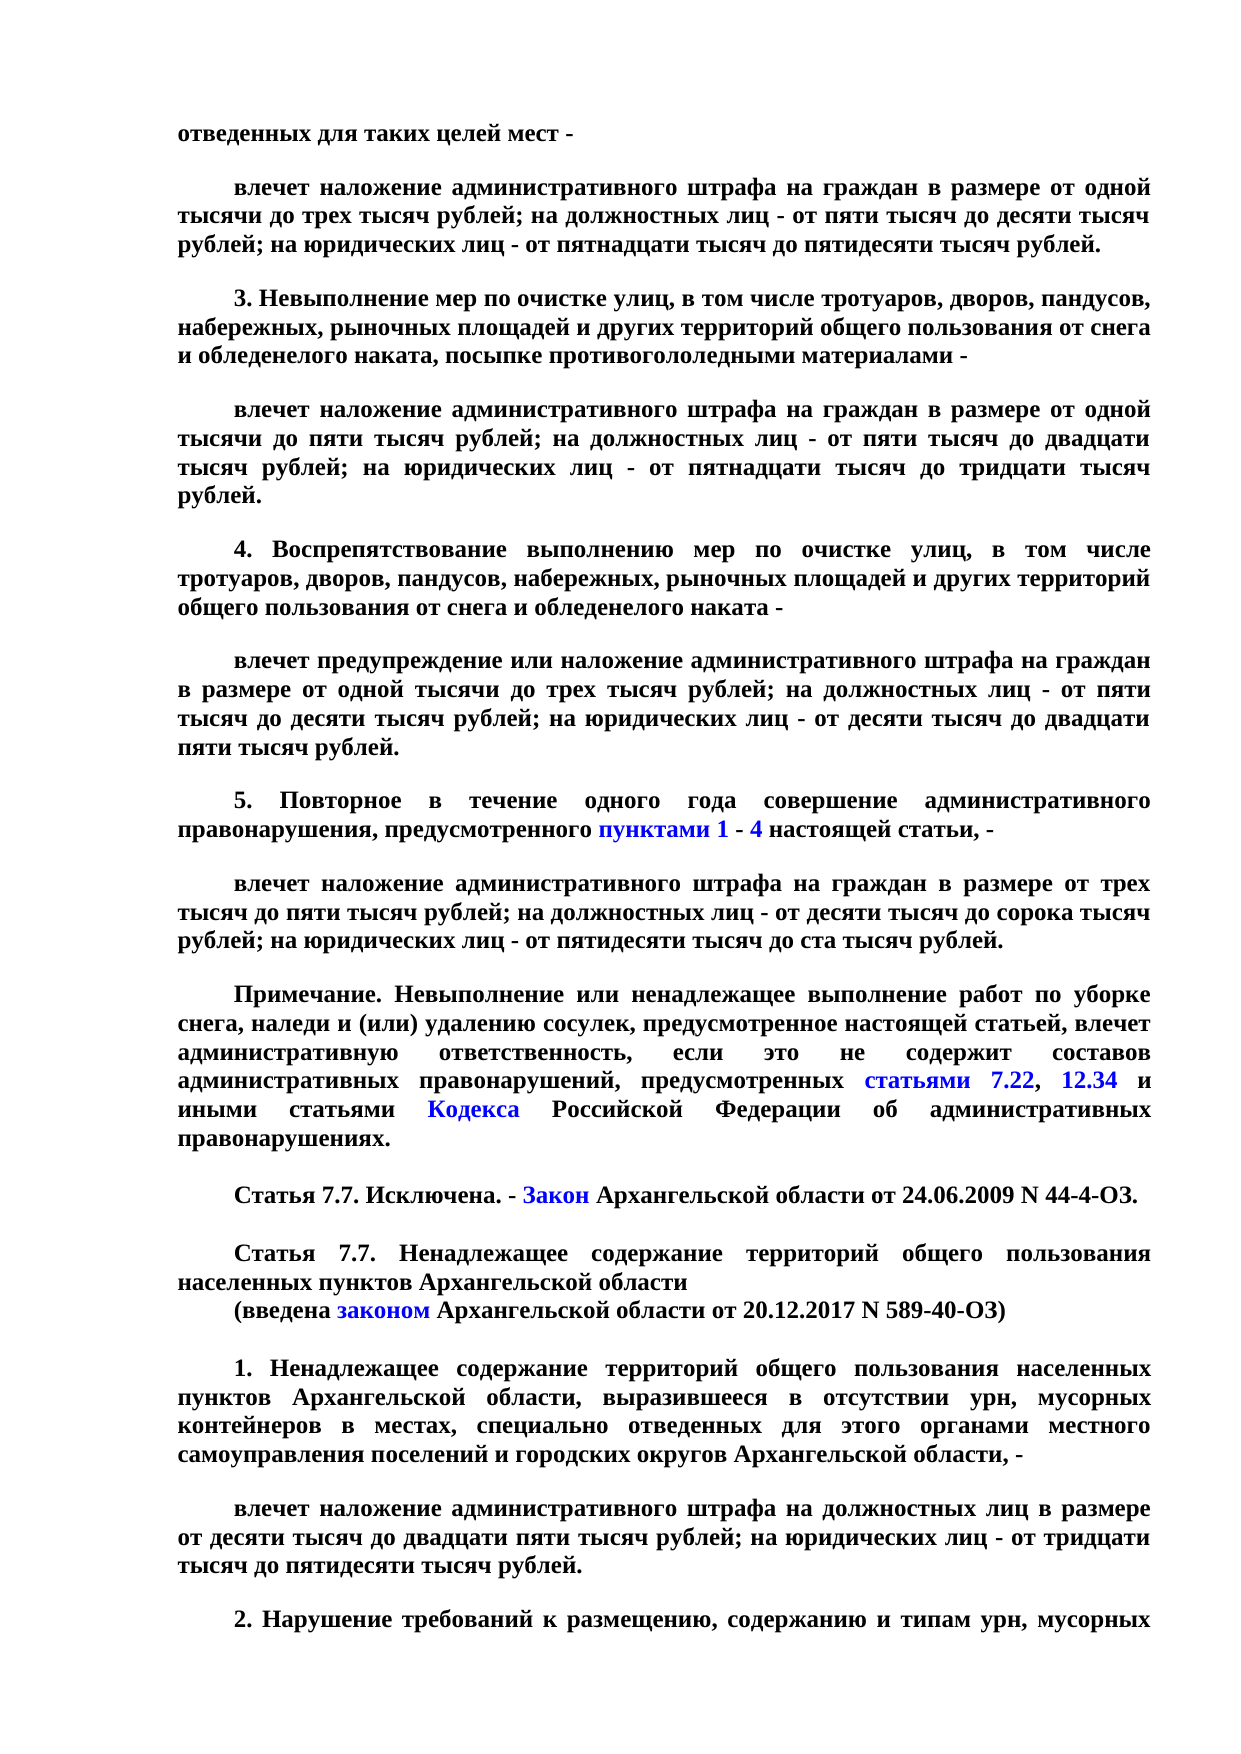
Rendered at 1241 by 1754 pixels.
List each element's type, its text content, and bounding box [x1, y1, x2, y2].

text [177, 1604, 1152, 1633]
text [177, 118, 1152, 147]
text Примечание. Невыполнение или ненадлежащее выполнение работ по уборке снега, наледи и (или) удалению сосулек, предусмотренное настоящей статьей, влечет административную ответственность, если это не содержит составов административных правонарушений, предусмотренных статьями 7.22, 12.34 и иными статьями Кодекса Российской Федерации об административных правонарушениях. [177, 979, 1152, 1152]
text 5. Повторное в течение одного года совершение административного правонарушения, предусмотренного пунктами 1 - 4 настоящей статьи, - [177, 786, 1152, 843]
text (введена законом Архангельской области от 20.12.2017 N 589-40-ОЗ) [177, 1296, 1152, 1324]
text влечет наложение административного штрафа на граждан в размере от одной тысячи до трех тысяч рублей; на должностных лиц - от пяти тысяч до десяти тысяч рублей; на юридических лиц - от пятнадцати тысяч до пятидесяти тысяч рублей. [177, 172, 1152, 258]
text 3. Невыполнение мер по очистке улиц, в том числе тротуаров, дворов, пандусов, набережных, рыночных площадей и других территорий общего пользования от снега и обледенелого наката, посыпке противогололедными материалами - [177, 283, 1152, 369]
text Статья 7.7. Исключена. - Закон Архангельской области от 24.06.2009 N 44-4-ОЗ. [177, 1181, 1152, 1209]
text влечет наложение административного штрафа на должностных лиц в размере от десяти тысяч до двадцати пяти тысяч рублей; на юридических лиц - от тридцати тысяч до пятидесяти тысяч рублей. [177, 1493, 1152, 1579]
text влечет наложение административного штрафа на граждан в размере от одной тысячи до пяти тысяч рублей; на должностных лиц - от пяти тысяч до двадцати тысяч рублей; на юридических лиц - от пятнадцати тысяч до тридцати тысяч рублей. [177, 394, 1152, 509]
text влечет предупреждение или наложение административного штрафа на граждан в размере от одной тысячи до трех тысяч рублей; на должностных лиц - от пяти тысяч до десяти тысяч рублей; на юридических лиц - от десяти тысяч до двадцати пяти тысяч рублей. [177, 646, 1152, 761]
text 1. Ненадлежащее содержание территорий общего пользования населенных пунктов Архангельской области, выразившееся в отсутствии урн, мусорных контейнеров в местах, специально отведенных для этого органами местного самоуправления поселений и городских округов Архангельской области, - [177, 1353, 1152, 1468]
text влечет наложение административного штрафа на граждан в размере от трех тысяч до пяти тысяч рублей; на должностных лиц - от десяти тысяч до сорока тысяч рублей; на юридических лиц - от пятидесяти тысяч до ста тысяч рублей. [177, 868, 1152, 954]
text Статья 7.7. Ненадлежащее содержание территорий общего пользования населенных пунктов Архангельской области [177, 1238, 1152, 1296]
text 4. Воспрепятствование выполнению мер по очистке улиц, в том числе тротуаров, дворов, пандусов, набережных, рыночных площадей и других территорий общего пользования от снега и обледенелого наката - [177, 534, 1152, 621]
